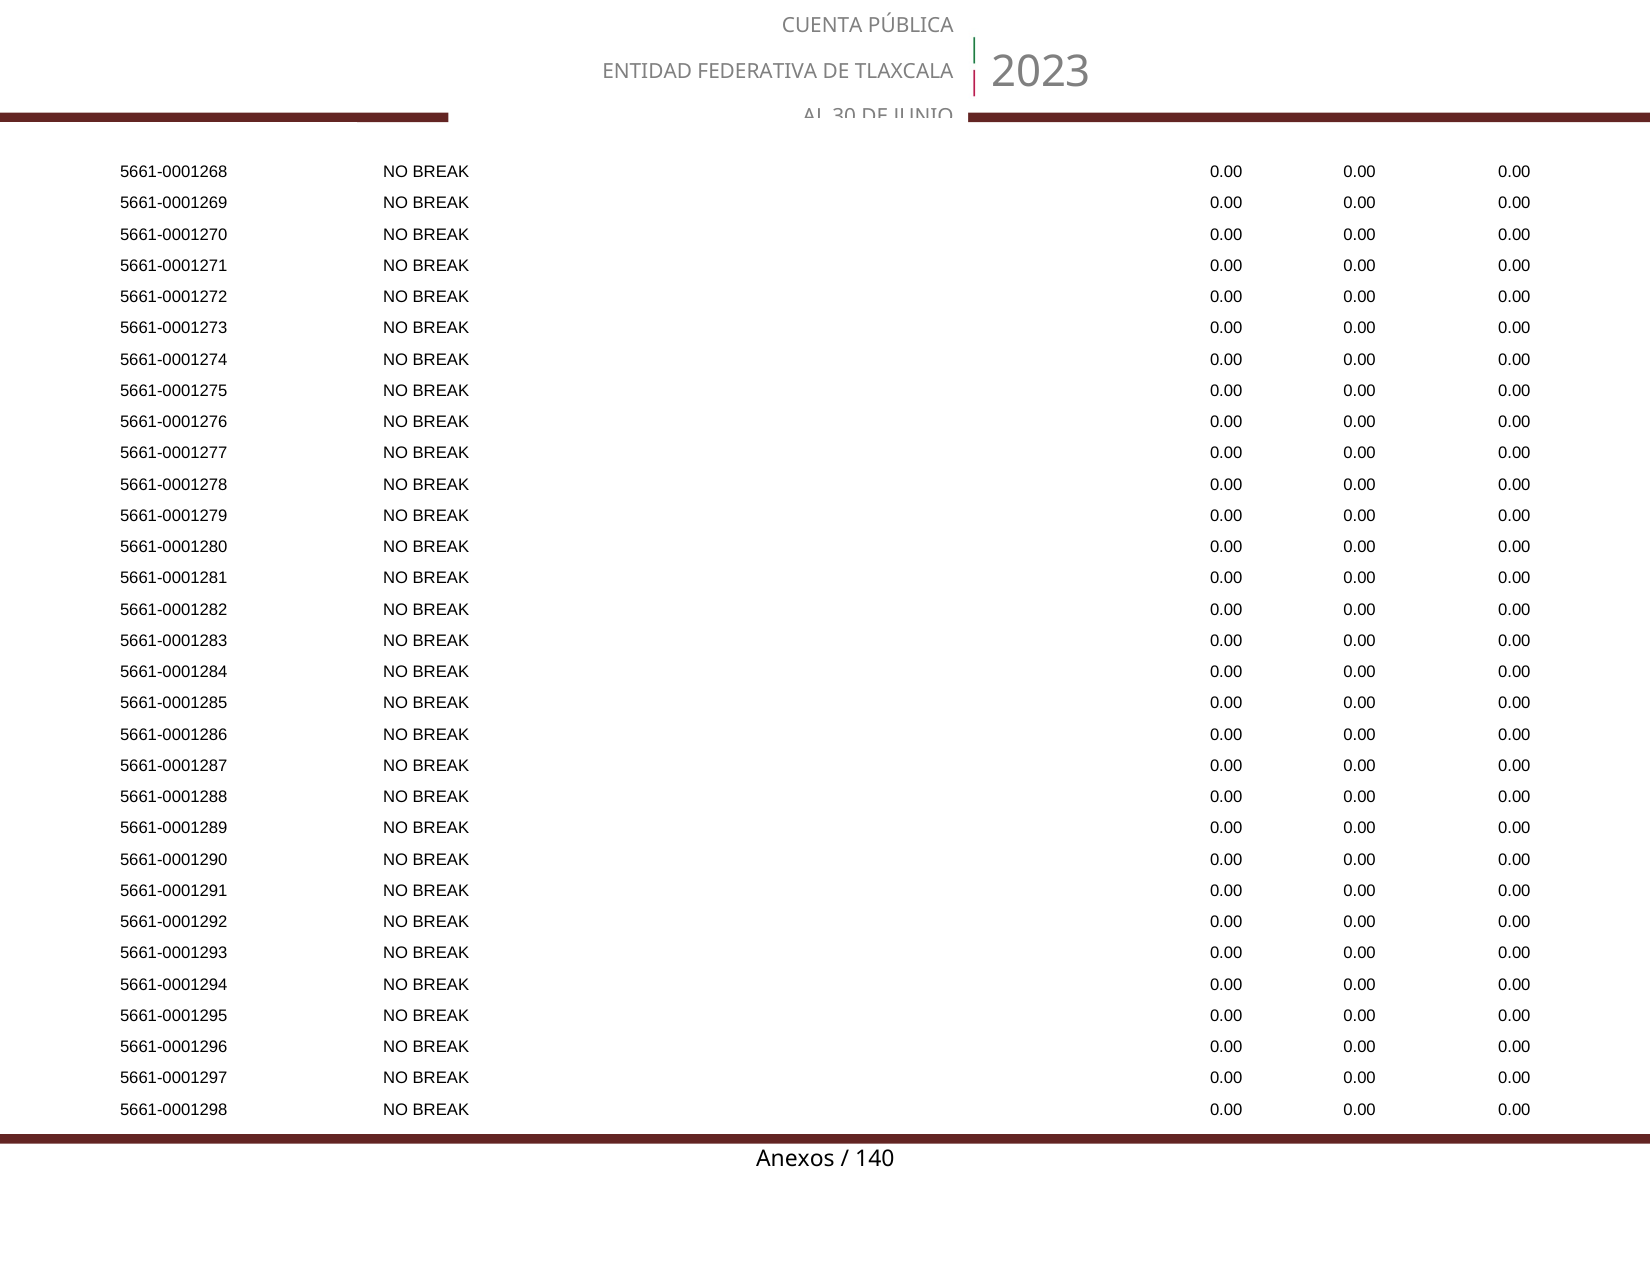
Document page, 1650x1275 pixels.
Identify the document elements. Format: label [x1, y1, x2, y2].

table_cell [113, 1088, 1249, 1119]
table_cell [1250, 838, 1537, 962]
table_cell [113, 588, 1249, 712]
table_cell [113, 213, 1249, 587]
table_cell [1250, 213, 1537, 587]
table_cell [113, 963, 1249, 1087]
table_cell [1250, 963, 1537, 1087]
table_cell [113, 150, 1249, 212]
picture [968, 28, 985, 99]
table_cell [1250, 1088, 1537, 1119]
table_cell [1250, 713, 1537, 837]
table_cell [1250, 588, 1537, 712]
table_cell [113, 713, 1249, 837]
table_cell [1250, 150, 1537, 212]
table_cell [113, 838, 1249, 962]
